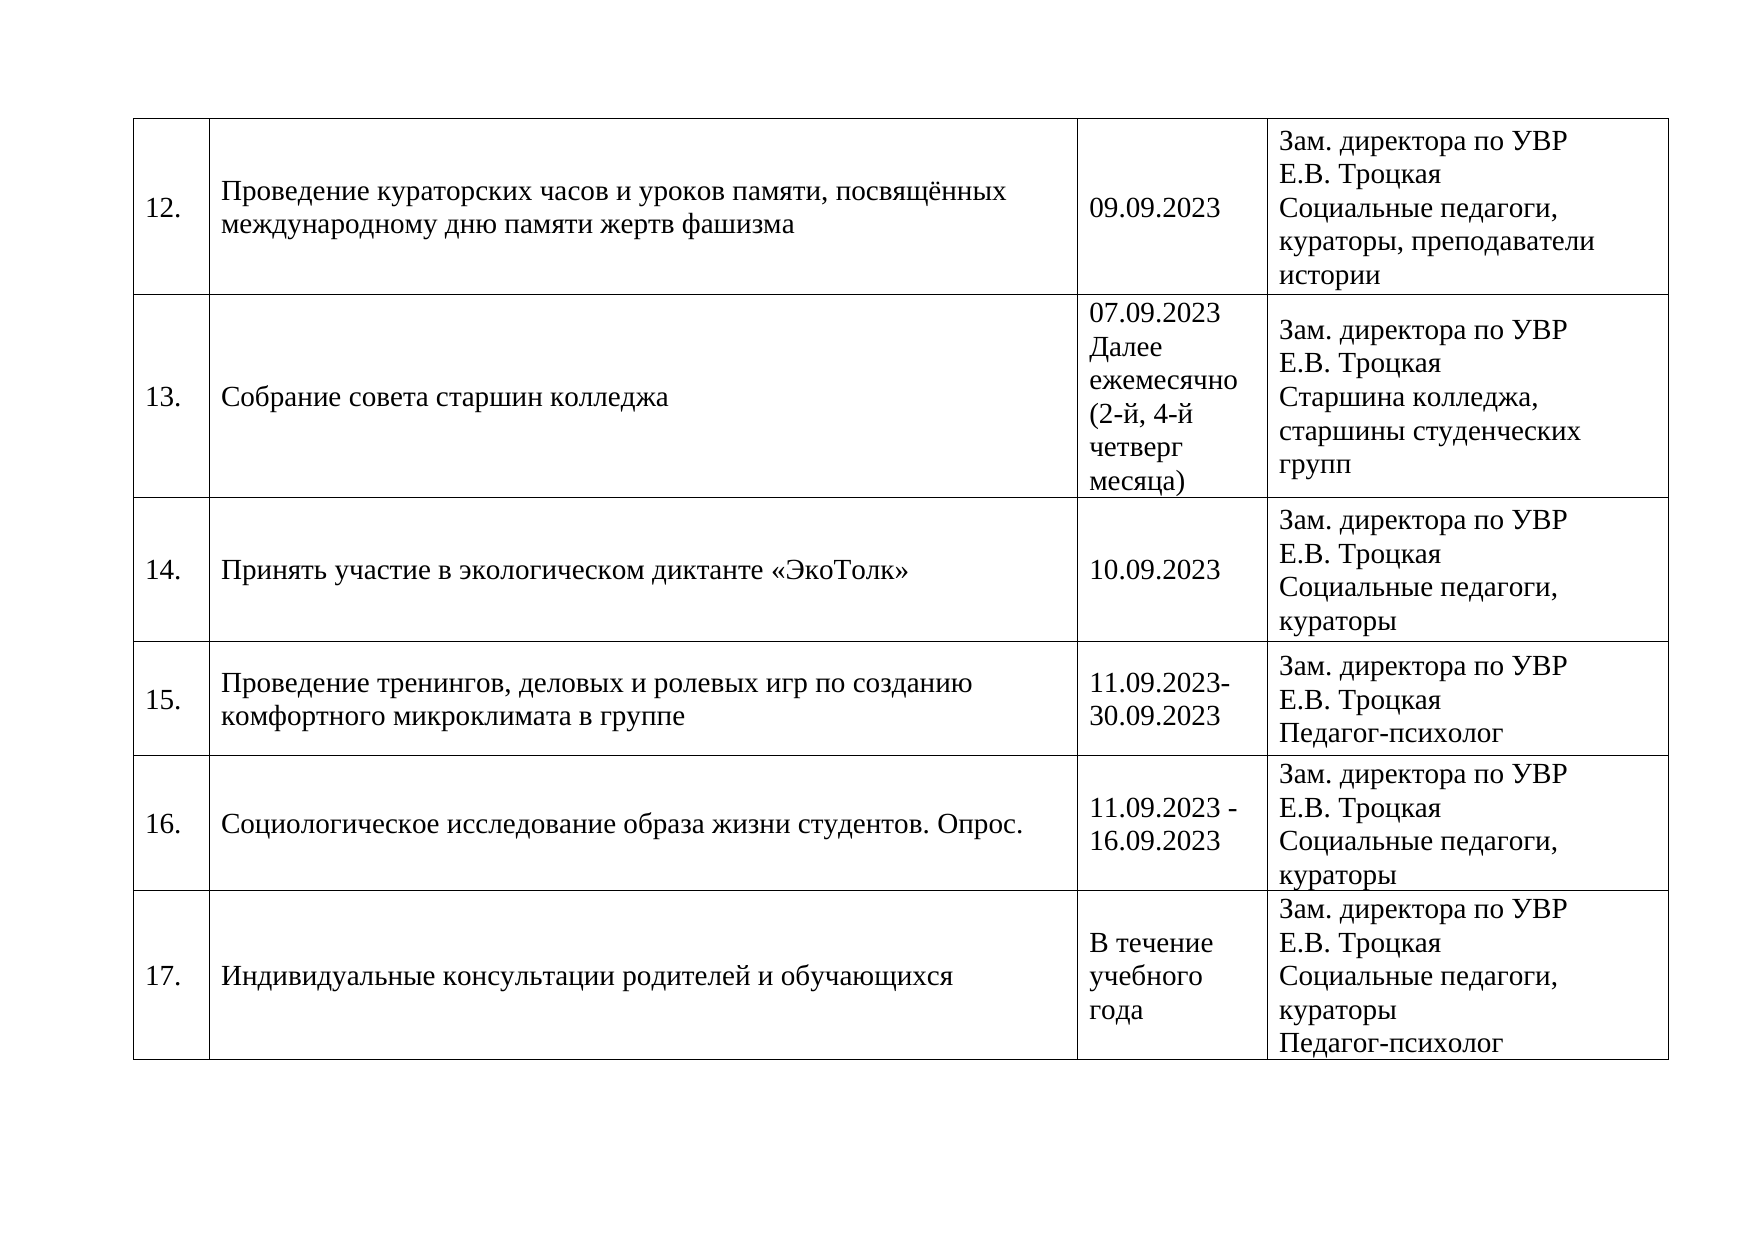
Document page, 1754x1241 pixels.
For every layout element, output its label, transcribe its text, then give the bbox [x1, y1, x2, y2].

table_cell Проведение тренингов, деловых и ролевых игр по созданию комфортного микроклимата в группе [210, 642, 1077, 755]
table_cell 16. [134, 756, 209, 890]
table_cell 10.09.2023 [1078, 498, 1267, 641]
table_cell В течение учебного года [1078, 891, 1267, 1059]
table_cell Зам. директора по УВР Е.В. Троцкая Социальные педагоги, кураторы, преподаватели истории [1268, 119, 1668, 294]
table_cell 09.09.2023 [1078, 119, 1267, 294]
table_cell Зам. директора по УВР Е.В. Троцкая Социальные педагоги, кураторы [1268, 756, 1668, 890]
table_cell Зам. директора по УВР Е.В. Троцкая Социальные педагоги, кураторы Педагог-психолог [1268, 891, 1668, 1059]
table_cell Зам. директора по УВР Е.В. Троцкая Социальные педагоги, кураторы [1268, 498, 1668, 641]
table_cell Проведение кураторских часов и уроков памяти, посвящённых международному дню памяти жертв фашизма [210, 119, 1077, 294]
table_cell Зам. директора по УВР Е.В. Троцкая Педагог-психолог [1268, 642, 1668, 755]
table_cell 12. [134, 119, 209, 294]
table_cell Индивидуальные консультации родителей и обучающихся [210, 891, 1077, 1059]
table_cell Собрание совета старшин колледжа [210, 295, 1077, 497]
table_cell Социологическое исследование образа жизни студентов. Опрос. [210, 756, 1077, 890]
table_cell 07.09.2023 Далее ежемесячно (2-й, 4-й четверг месяца) [1078, 295, 1267, 497]
table_cell Зам. директора по УВР Е.В. Троцкая Старшина колледжа, старшины студенческих групп [1268, 295, 1668, 497]
table_cell 11.09.2023-30.09.2023 [1078, 642, 1267, 755]
table_cell 17. [134, 891, 209, 1059]
table_cell 14. [134, 498, 209, 641]
table_cell Принять участие в экологическом диктанте «ЭкоТолк» [210, 498, 1077, 641]
table_cell 11.09.2023 -16.09.2023 [1078, 756, 1267, 890]
table_cell 13. [134, 295, 209, 497]
table_cell 15. [134, 642, 209, 755]
